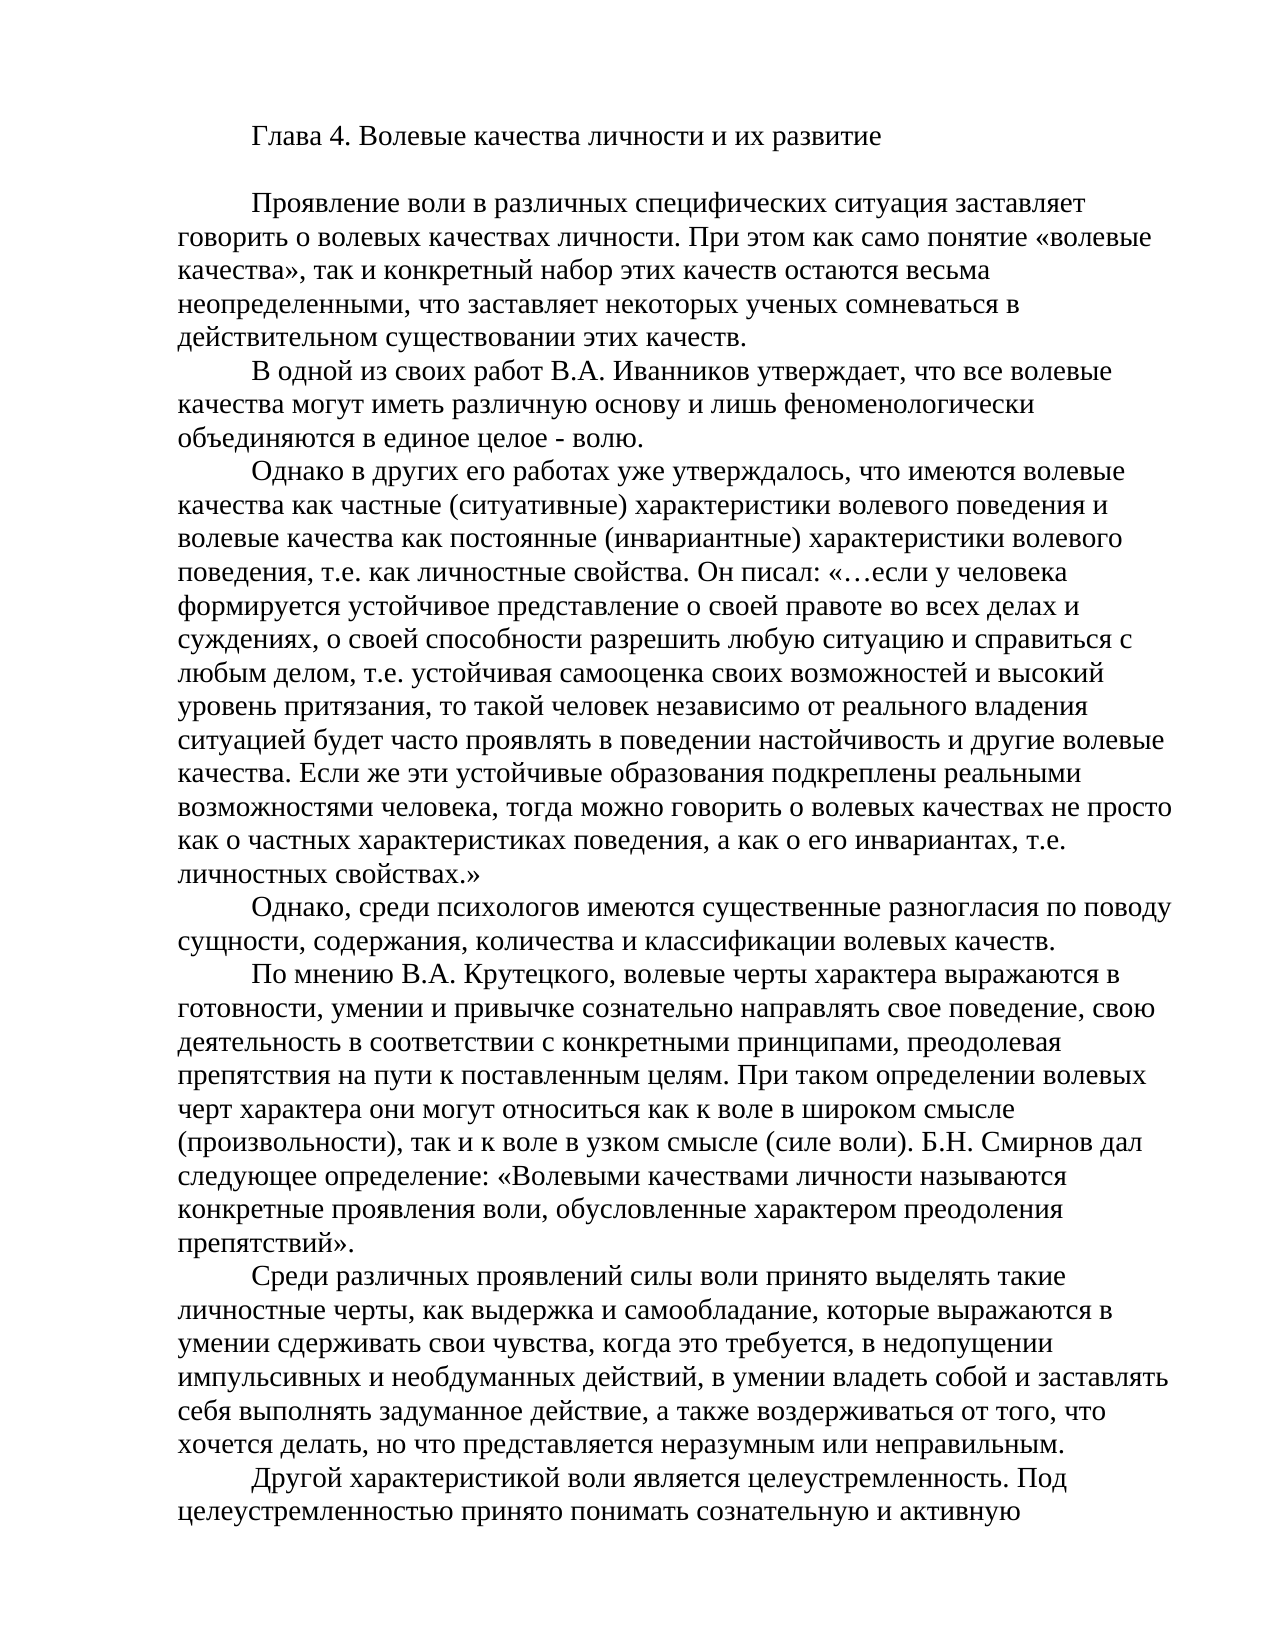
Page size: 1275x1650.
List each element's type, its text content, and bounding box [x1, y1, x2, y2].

text Среди различных проявлений силы воли принято выделять такие личностные черты, как выдержка и самообладание, которые выражаются в умении сдерживать свои чувства, когда это требуется, в недопущении импульсивных и необдуманных действий, в умении владеть собой и заставлять себя выполнять задуманное действие, а также воздерживаться от того, что хочется делать, но что представляется неразумным или неправильным. [177, 1258, 1186, 1460]
text Проявление воли в различных специфических ситуация заставляет говорить о волевых качествах личности. При этом как само понятие «волевые качества», так и конкретный набор этих качеств остаются весьма неопределенными, что заставляет некоторых ученых сомневаться в действительном существовании этих качеств. [177, 185, 1186, 353]
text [177, 1460, 1186, 1527]
text По мнению В.А. Крутецкого, волевые черты характера выражаются в готовности, умении и привычке сознательно направлять свое поведение, свою деятельность в соответствии с конкретными принципами, преодолевая препятствия на пути к поставленным целям. При таком определении волевых черт характера они могут относиться как к воле в широком смысле (произвольности), так и к воле в узком смысле (силе воли). Б.Н. Смирнов дал следующее определение: «Волевыми качествами личности называются конкретные проявления воли, обусловленные характером преодоления препятствий». [177, 957, 1186, 1258]
text Однако, среди психологов имеются существенные разногласия по поводу сущности, содержания, количества и классификации волевых качеств. [177, 889, 1186, 957]
text Глава 4. Волевые качества личности и их развитие [177, 118, 1186, 152]
text В одной из своих работ В.А. Иванников утверждает, что все волевые качества могут иметь различную основу и лишь феноменологически объединяются в единое целое - волю. [177, 353, 1186, 453]
text Однако в других его работах уже утверждалось, что имеются волевые качества как частные (ситуативные) характеристики волевого поведения и волевые качества как постоянные (инвариантные) характеристики волевого поведения, т.е. как личностные свойства. Он писал: «…если у человека формируется устойчивое представление о своей правоте во всех делах и суждениях, о своей способности разрешить любую ситуацию и справиться с любым делом, т.е. устойчивая самооценка своих возможностей и высокий уровень притязания, то такой человек независимо от реального владения ситуацией будет часто проявлять в поведении настойчивость и другие волевые качества. Если же эти устойчивые образования подкреплены реальными возможностями человека, тогда можно говорить о волевых качествах не просто как о частных характеристиках поведения, а как о его инвариантах, т.е. личностных свойствах.» [177, 453, 1186, 889]
